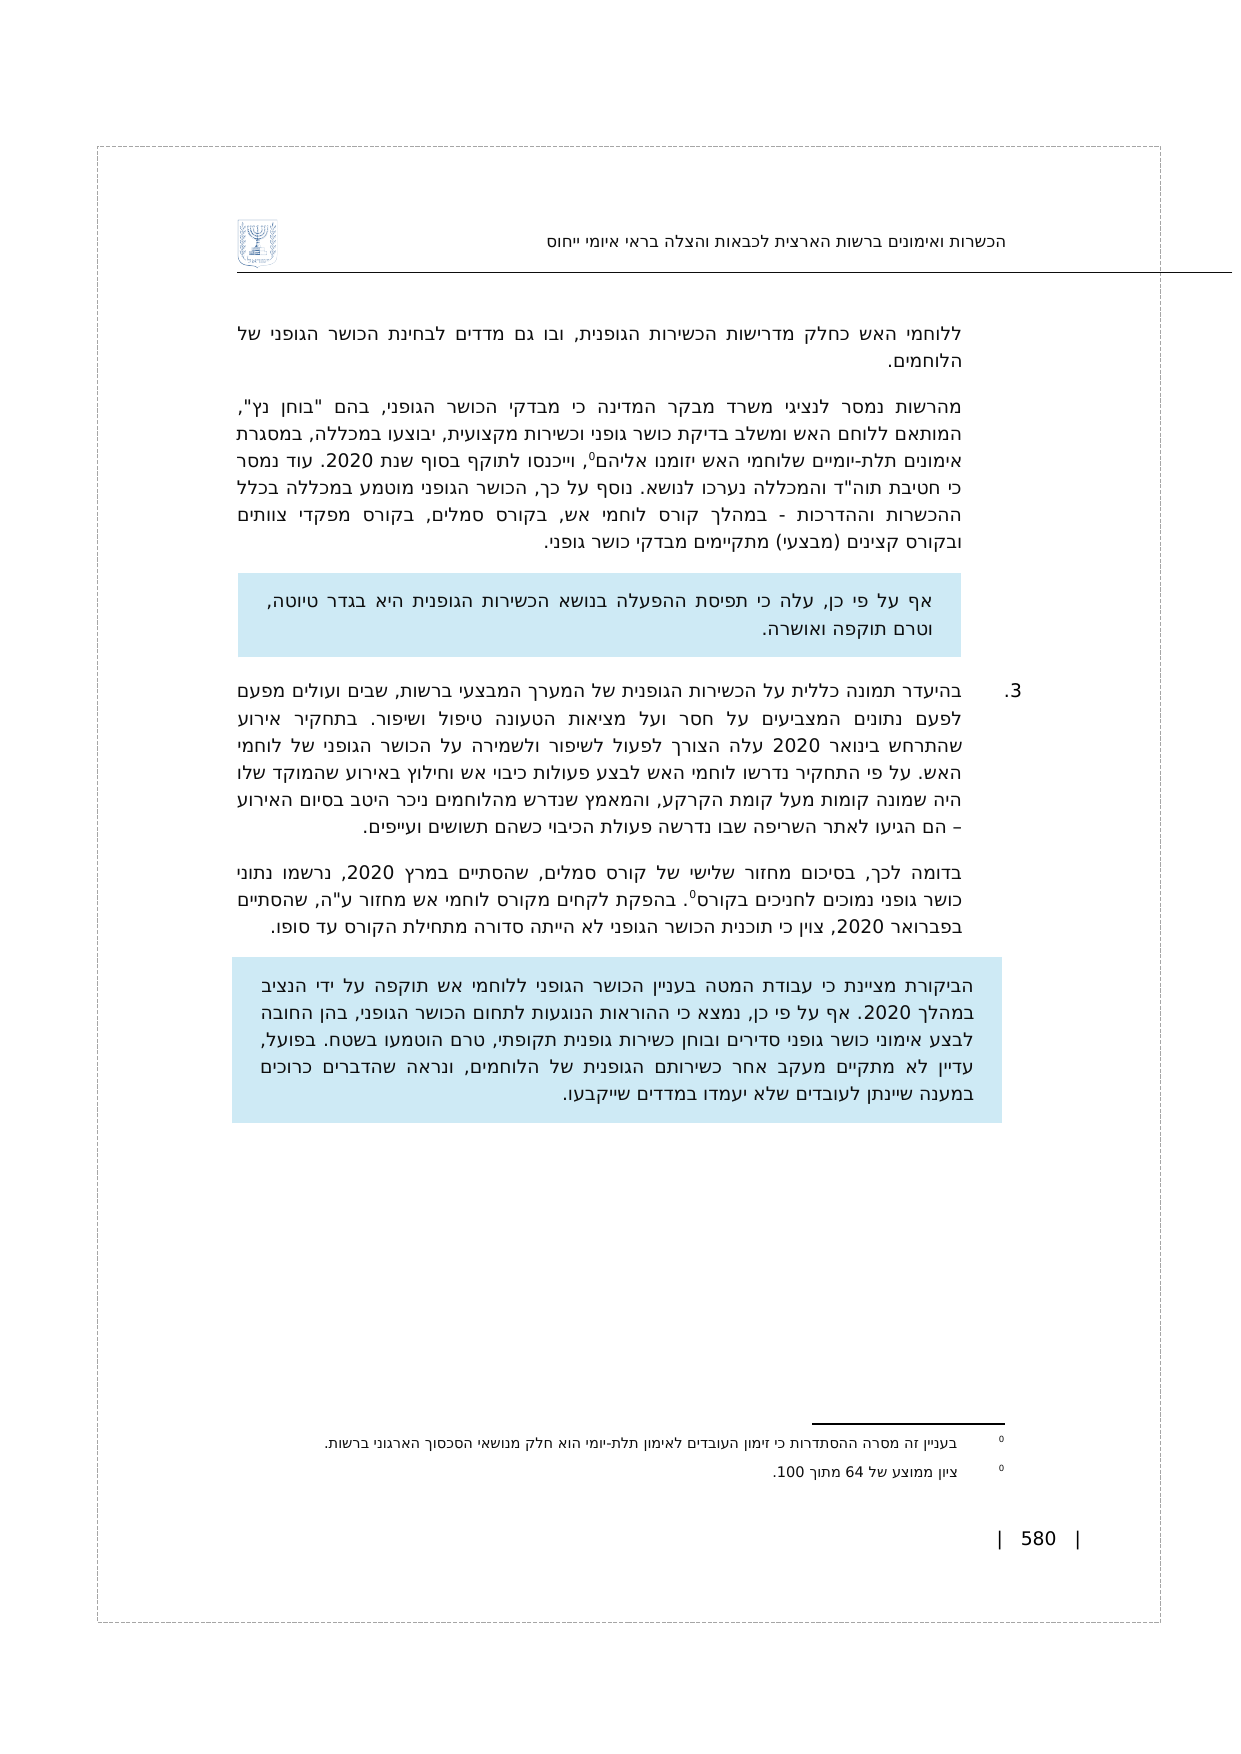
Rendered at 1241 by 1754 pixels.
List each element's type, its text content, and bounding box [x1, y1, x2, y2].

text מהרשות נמסר לנציגי משרד מבקר המדינה כי מבדקי הכושר הגופני, בהם "בוחן נץ", המותאם ללוחם האש ומשלב בדיקת כושר גופני וכשירות מקצועית, יבוצעו במכללה, במסגרת אימונים תלת-יומיים שלוחמי האש יזומנו אליהם, וייכנסו לתוקף בסוף שנת 2020. עוד נמסר כי חטיבת תוה"ד והמכללה נערכו לנושא. נוסף על כך, הכושר הגופני מוטמע במכללה בכלל ההכשרות וההדרכות - במהלך קורס לוחמי אש, בקורס סמלים, בקורס מפקדי צוותים ובקורס קצינים (מבצעי) מתקיימים מבדקי כושר גופני. [236, 392, 963, 554]
text בהיעדר תמונה כללית על הכשירות הגופנית של המערך המבצעי ברשות, שבים ועולים מפעם לפעם נתונים המצביעים על חסר ועל מציאות הטעונה טיפול ושיפור. בתחקיר אירוע שהתרחש בינואר 2020 עלה הצורך לפעול לשיפור ולשמירה על הכושר הגופני של לוחמי האש. על פי התחקיר נדרשו לוחמי האש לבצע פעולות כיבוי אש וחילוץ באירוע שהמוקד שלו היה שמונה קומות מעל קומת הקרקע, והמאמץ שנדרש מהלוחמים ניכר היטב בסיום האירוע – הם הגיעו לאתר השריפה שבו נדרשה פעולת הכיבוי כשהם תשושים ועייפים. [236, 676, 1004, 839]
text אף על פי כן, עלה כי תפיסת ההפעלה בנושא הכשירות הגופנית היא בגדר טיוטה, וטרם תוקפה ואושרה. [243, 578, 956, 653]
text בדומה לכך, בסיכום מחזור שלישי של קורס סמלים, שהסתיים במרץ 2020, נרשמו נתוני כושר גופני נמוכים לחניכים בקורס. בהפקת לקחים מקורס לוחמי אש מחזור ע"ה, שהסתיים בפברואר 2020, צוין כי תוכנית הכושר הגופני לא הייתה סדורה מתחילת הקורס עד סופו. [236, 857, 963, 939]
text הביקורת מציינת כי עבודת המטה בעניין הכושר הגופני ללוחמי אש תוקפה על ידי הנציב במהלך 2020. אף על פי כן, נמצא כי ההוראות הנוגעות לתחום הכושר הגופני, בהן החובה לבצע אימוני כושר גופני סדירים ובוחן כשירות גופנית תקופתי, טרם הוטמעו בשטח. בפועל, עדיין לא מתקיים מעקב אחר כשירותם הגופנית של הלוחמים, ונראה שהדברים כרוכים במענה שיינתן לעובדים שלא יעמדו במדדים שייקבעו. [237, 962, 997, 1118]
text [236, 319, 963, 373]
